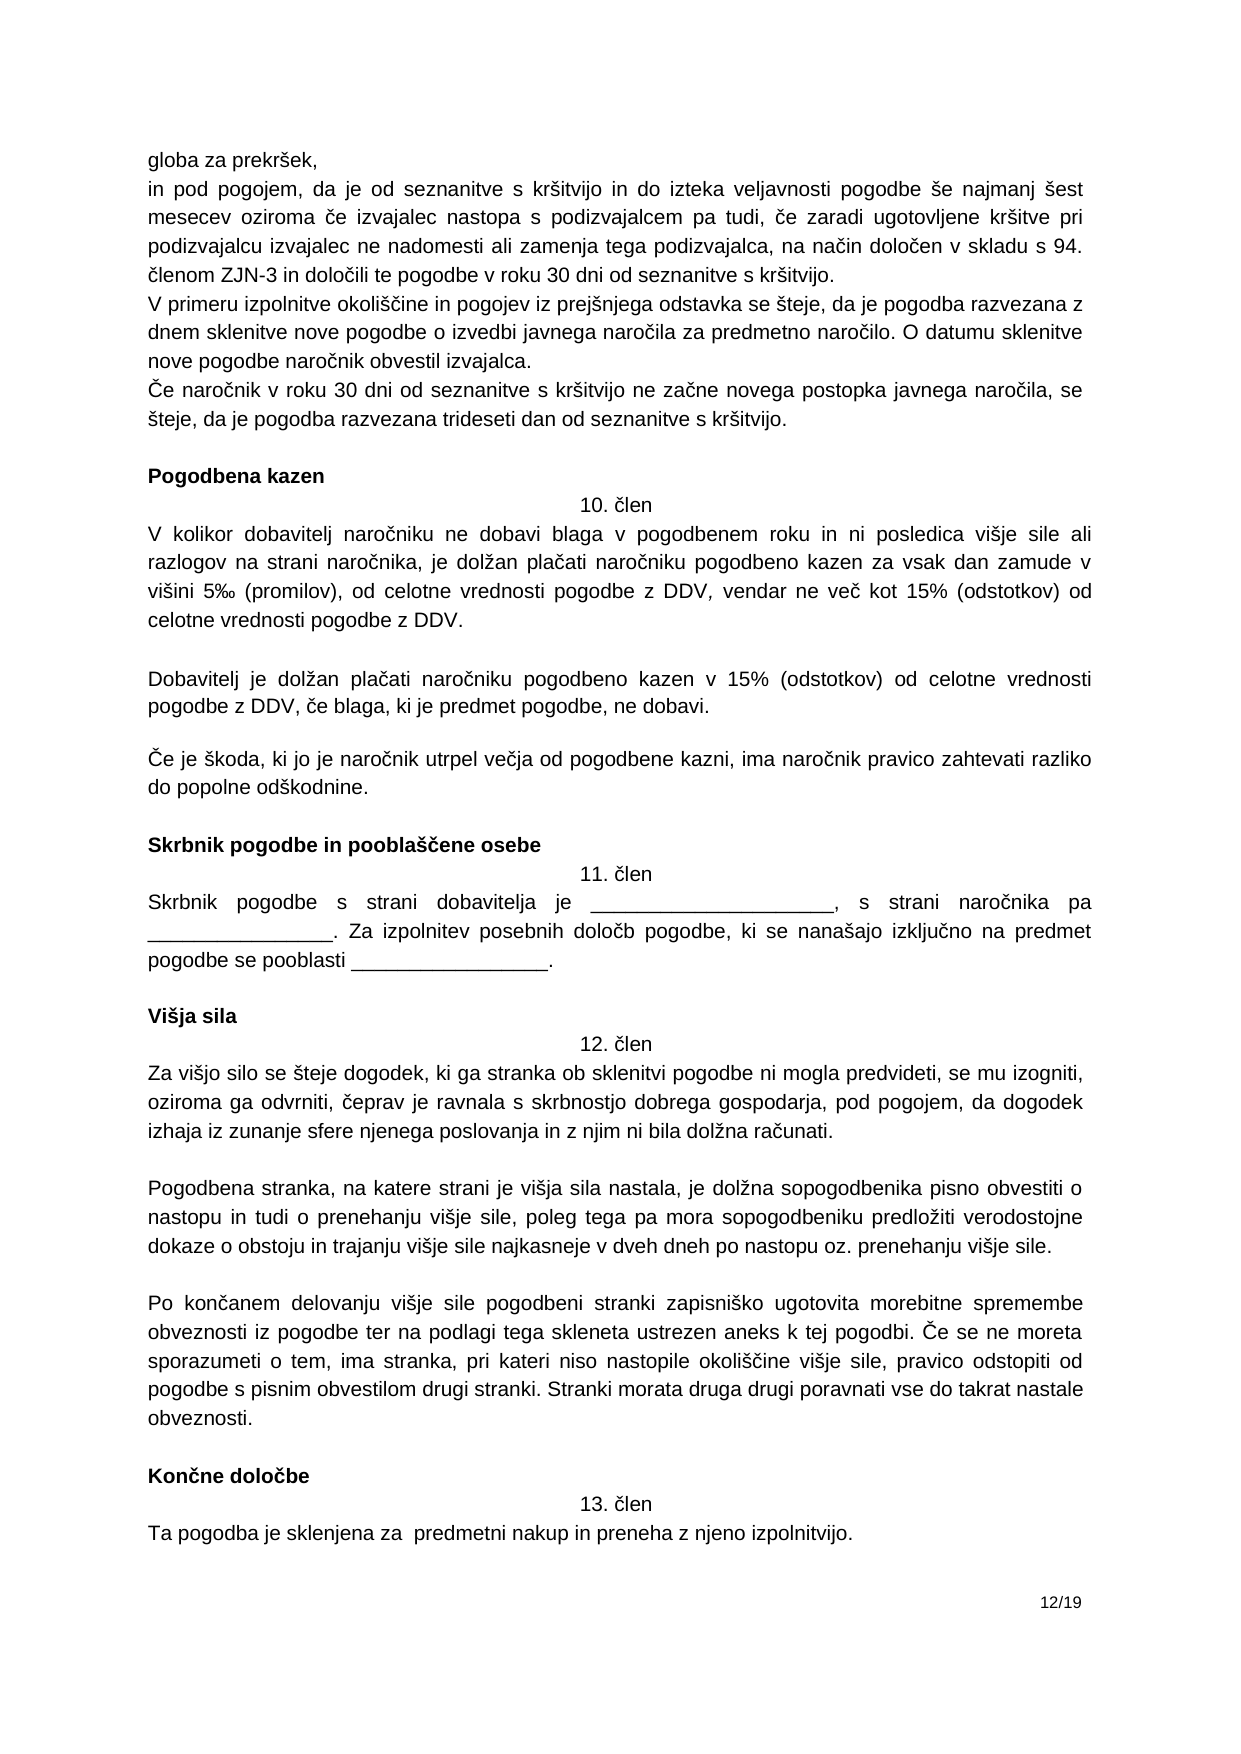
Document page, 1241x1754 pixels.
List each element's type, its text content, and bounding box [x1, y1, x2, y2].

text Skrbnik pogodbe s strani dobavitelja je _____________________, s strani naročnika pa ________________. Za izpolnitev posebnih določb pogodbe, ki se nanašajo izključno na predmet pogodbe se pooblasti _________________. [148, 890, 1093, 972]
text Ta pogodba je sklenjena za predmetni nakup in preneha z njeno izpolnitvijo. [148, 1521, 1084, 1545]
text 11. člen [148, 861, 1084, 885]
text Skrbnik pogodbe in pooblaščene osebe [148, 833, 1084, 857]
text Za višjo silo se šteje dogodek, ki ga stranka ob sklenitvi pogodbe ni mogla predvideti, se mu izogniti, oziroma ga odvrniti, čeprav je ravnala s skrbnostjo dobrega gospodarja, pod pogojem, da dogodek izhaja iz zunanje sfere njenega poslovanja in z njim ni bila dolžna računati. [148, 1061, 1084, 1142]
text Višja sila [148, 1003, 1084, 1027]
text Končne določbe [148, 1463, 1084, 1487]
text Pogodbena kazen [148, 464, 1084, 488]
text Če je škoda, ki jo je naročnik utrpel večja od pogodbene kazni, ima naročnik pravico zahtevati razliko do popolne odškodnine. [148, 746, 1093, 799]
text Če naročnik v roku 30 dni od seznanitve s kršitvijo ne začne novega postopka javnega naročila, se šteje, da je pogodba razvezana trideseti dan od seznanitve s kršitvijo. [148, 378, 1084, 430]
text in pod pogojem, da je od seznanitve s kršitvijo in do izteka veljavnosti pogodbe še najmanj šest mesecev oziroma če izvajalec nastopa s podizvajalcem pa tudi, če zaradi ugotovljene kršitve pri podizvajalcu izvajalec ne nadomesti ali zamenja tega podizvajalca, na način določen v skladu s 94. členom ZJN-3 in določili te pogodbe v roku 30 dni od seznanitve s kršitvijo. [148, 176, 1084, 287]
text Po končanem delovanju višje sile pogodbeni stranki zapisniško ugotovita morebitne spremembe obveznosti iz pogodbe ter na podlagi tega skleneta ustrezen aneks k tej pogodbi. Če se ne moreta sporazumeti o tem, ima stranka, pri kateri niso nastopile okoliščine višje sile, pravico odstopiti od pogodbe s pisnim obvestilom drugi stranki. Stranki morata druga drugi poravnati vse do takrat nastale obveznosti. [148, 1291, 1084, 1430]
text V kolikor dobavitelj naročniku ne dobavi blaga v pogodbenem roku in ni posledica višje sile ali razlogov na strani naročnika, je dolžan plačati naročniku pogodbeno kazen za vsak dan zamude v višini 5‰ (promilov), od celotne vrednosti pogodbe z DDV, vendar ne več kot 15% (odstotkov) od celotne vrednosti pogodbe z DDV. [148, 521, 1093, 632]
text V primeru izpolnitve okoliščine in pogojev iz prejšnjega odstavka se šteje, da je pogodba razvezana z dnem sklenitve nove pogodbe o izvedbi javnega naročila za predmetno naročilo. O datumu sklenitve nove pogodbe naročnik obvestil izvajalca. [148, 291, 1084, 373]
text 12. člen [148, 1032, 1084, 1056]
text 13. člen [148, 1492, 1084, 1516]
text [148, 148, 1084, 172]
text Pogodbena stranka, na katere strani je višja sila nastala, je dolžna sopogodbenika pisno obvestiti o nastopu in tudi o prenehanju višje sile, poleg tega pa mora sopogodbeniku predložiti verodostojne dokaze o obstoju in trajanju višje sile najkasneje v dveh dneh po nastopu oz. prenehanju višje sile. [148, 1176, 1084, 1257]
text Dobavitelj je dolžan plačati naročniku pogodbeno kazen v 15% (odstotkov) od celotne vrednosti pogodbe z DDV, če blaga, ki je predmet pogodbe, ne dobavi. [148, 663, 1093, 718]
text 10. člen [148, 493, 1084, 517]
